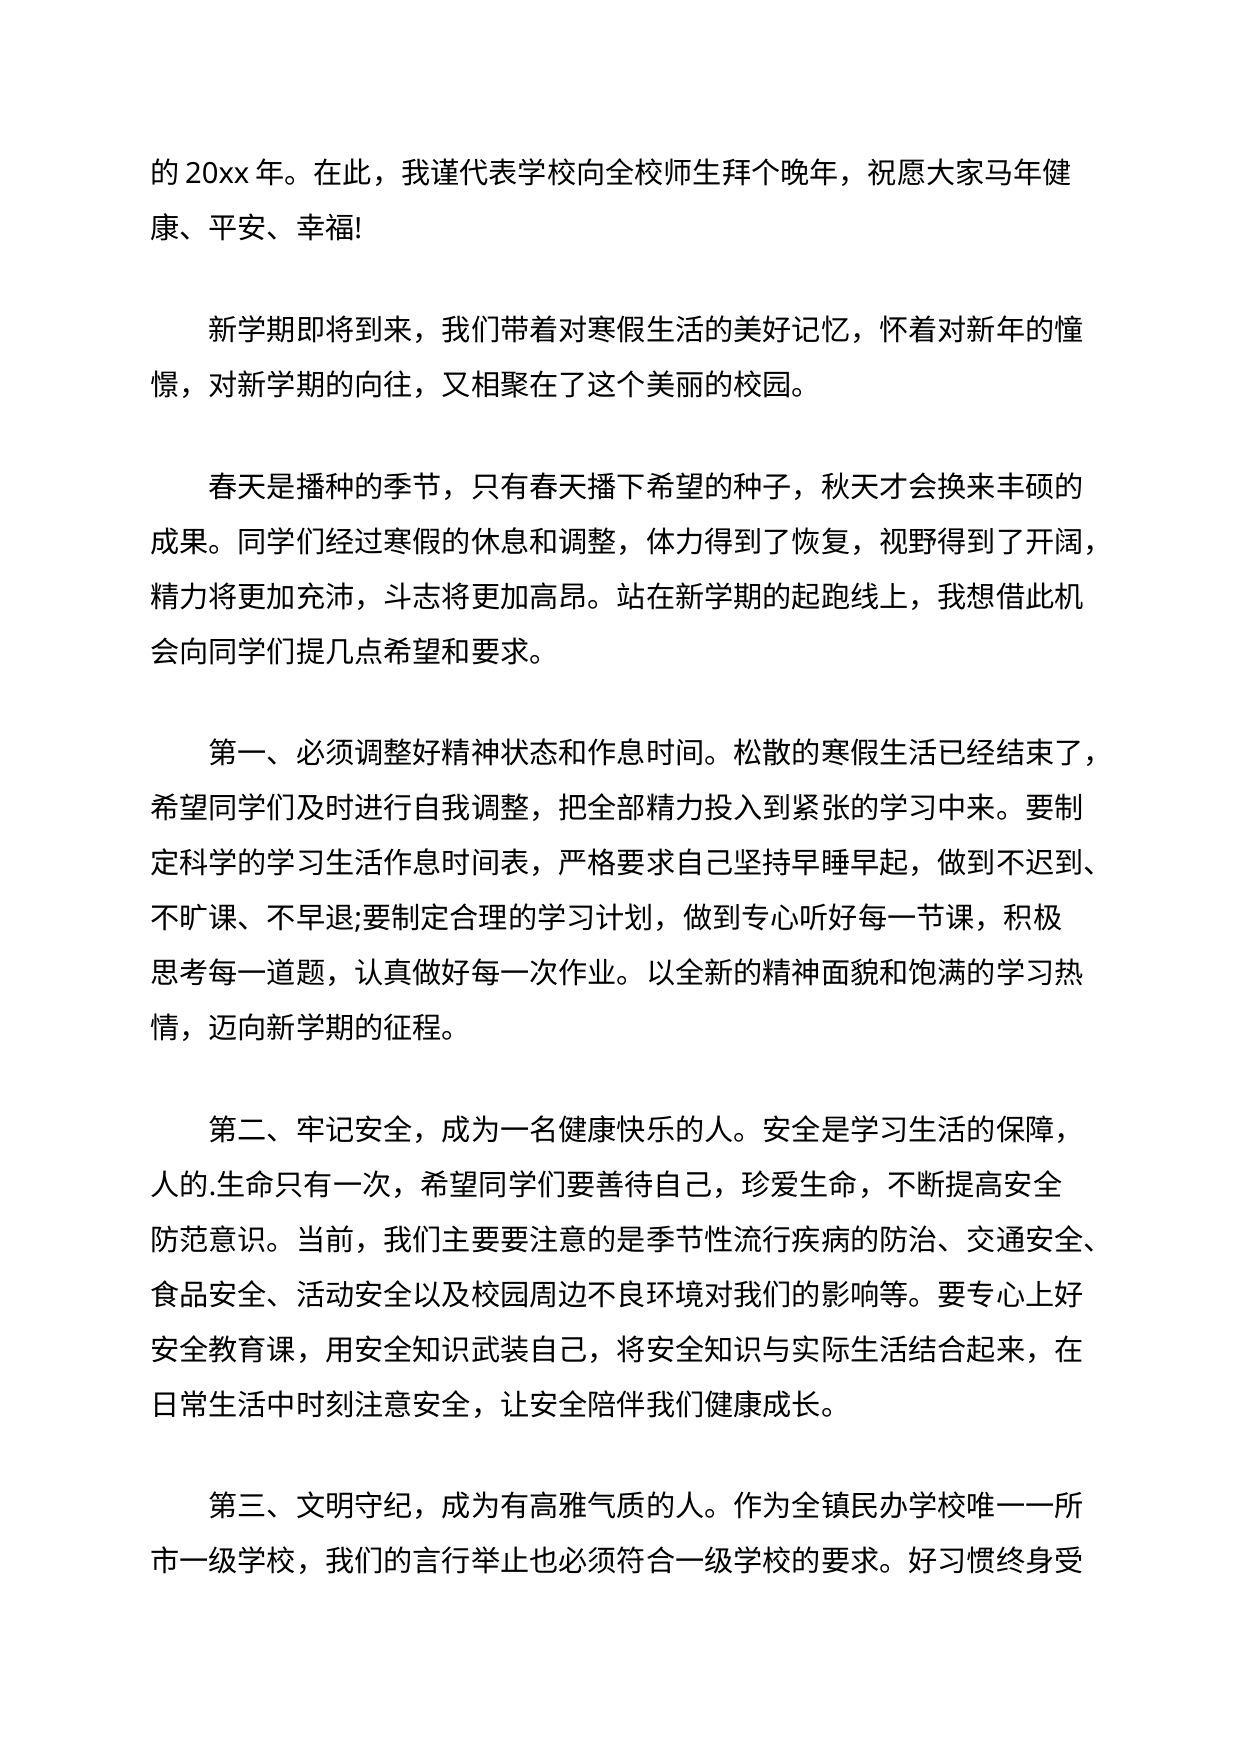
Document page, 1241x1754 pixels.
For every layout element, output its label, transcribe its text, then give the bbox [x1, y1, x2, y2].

text 新学期即将到来，我们带着对寒假生活的美好记忆，怀着对新年的憧憬，对新学期的向往，又相聚在了这个美丽的校园。 [150, 307, 1090, 404]
text 第二、牢记安全，成为一名健康快乐的人。安全是学习生活的保障，人的.生命只有一次，希望同学们要善待自己，珍爱生命，不断提高安全防范意识。当前，我们主要要注意的是季节性流行疾病的防治、交通安全、食品安全、活动安全以及校园周边不良环境对我们的影响等。要专心上好安全教育课，用安全知识武装自己，将安全知识与实际生活结合起来，在日常生活中时刻注意安全，让安全陪伴我们健康成长。 [150, 1106, 1090, 1423]
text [150, 1483, 1090, 1580]
text 第一、必须调整好精神状态和作息时间。松散的寒假生活已经结束了，希望同学们及时进行自我调整，把全部精力投入到紧张的学习中来。要制定科学的学习生活作息时间表，严格要求自己坚持早睡早起，做到不迟到、不旷课、不早退;要制定合理的学习计划，做到专心听好每一节课，积极思考每一道题，认真做好每一次作业。以全新的精神面貌和饱满的学习热情，迈向新学期的征程。 [150, 730, 1090, 1047]
text 春天是播种的季节，只有春天播下希望的种子，秋天才会换来丰硕的成果。同学们经过寒假的休息和调整，体力得到了恢复，视野得到了开阔，精力将更加充沛，斗志将更加高昂。站在新学期的起跑线上，我想借此机会向同学们提几点希望和要求。 [150, 464, 1090, 671]
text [150, 150, 1090, 247]
